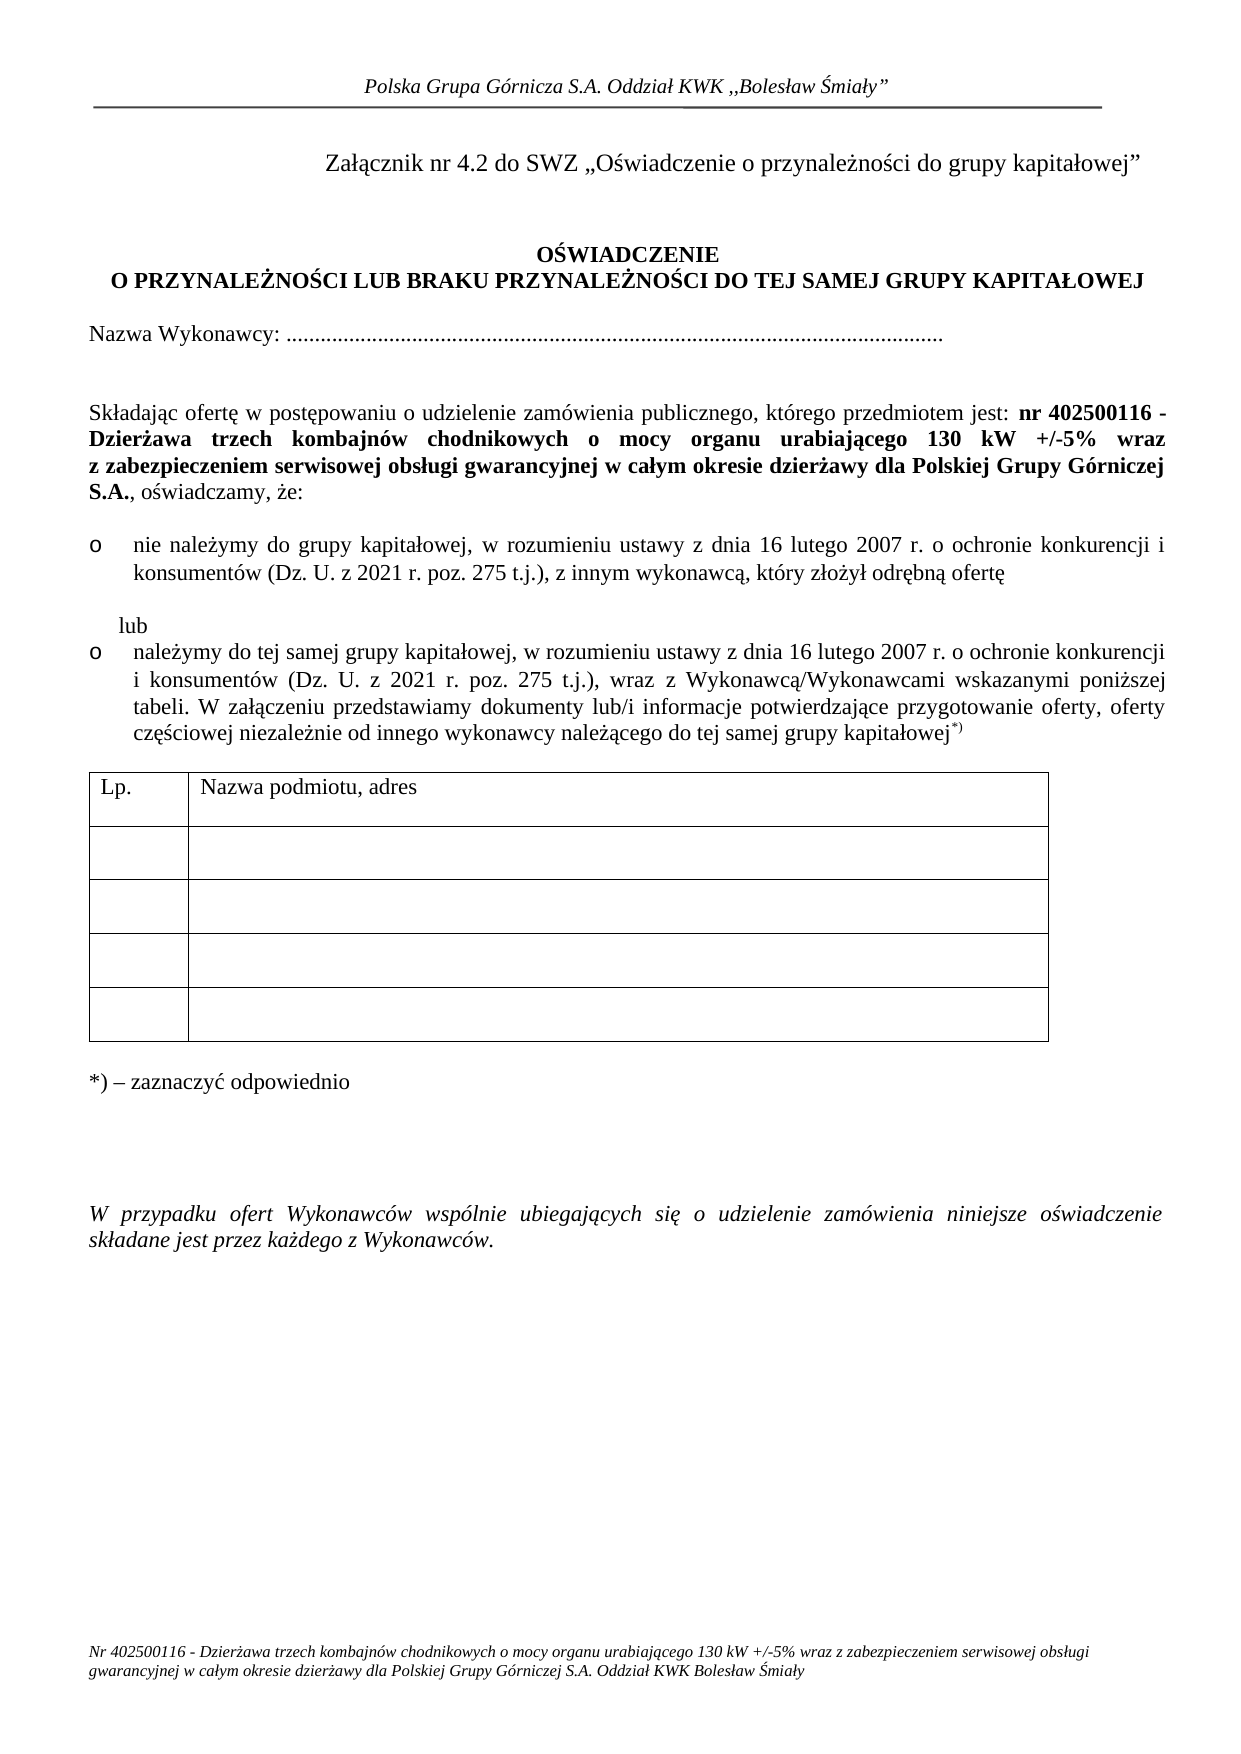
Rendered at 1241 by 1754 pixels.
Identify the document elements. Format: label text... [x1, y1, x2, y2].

text Składając ofertę w postępowaniu o udzielenie zamówienia publicznego, którego przedmiotem jest: nr 402500116 - Dzierżawa trzech kombajnów chodnikowych o mocy organu urabiającego 130 kW +/-5% wraz z zabezpieczeniem serwisowej obsługi gwarancyjnej w całym okresie dzierżawy dla Polskiej Grupy Górniczej S.A., oświadczamy, że: [89, 399, 1167, 504]
text lub [118, 612, 1167, 638]
text Załącznik nr 4.2 do SWZ „Oświadczenie o przynależności do grupy kapitałowej” [89, 148, 1167, 176]
table_cell [90, 827, 188, 879]
list nie należymy do grupy kapitałowej, w rozumieniu ustawy z dnia 16 lutego 2007 r. o ochronie konkurencji i konsumentów (Dz. U. z 2021 r. poz. 275 t.j.), z innym wykonawcą, który złożył odrębną ofertę [89, 531, 1167, 586]
text OŚWIADCZENIE [89, 241, 1167, 267]
text Nazwa Wykonawcy: ................................................................................................................... [89, 320, 1167, 346]
table_cell [90, 988, 188, 1041]
table_cell [189, 880, 1048, 933]
table_cell [189, 827, 1048, 879]
table_cell [189, 934, 1048, 987]
list należymy do tej samej grupy kapitałowej, w rozumieniu ustawy z dnia 16 lutego 2007 r. o ochronie konkurencji i konsumentów (Dz. U. z 2021 r. poz. 275 t.j.), wraz z Wykonawcą/Wykonawcami wskazanymi poniższej tabeli. W załączeniu przedstawiamy dokumenty lub/i informacje potwierdzające przygotowanie oferty, oferty częściowej niezależnie od innego wykonawcy należącego do tej samej grupy kapitałowej*) [89, 638, 1167, 746]
table_cell [90, 934, 188, 987]
text W przypadku ofert Wykonawców wspólnie ubiegających się o udzielenie zamówienia niniejsze oświadczenie składane jest przez każdego z Wykonawców. [89, 1200, 1167, 1252]
table_header Lp. [90, 773, 188, 826]
text O PRZYNALEŻNOŚCI LUB BRAKU PRZYNALEŻNOŚCI DO TEJ SAMEJ GRUPY KAPITAŁOWEJ [89, 267, 1167, 294]
text *) – zaznaczyć odpowiednio [89, 1068, 1167, 1094]
table_header Nazwa podmiotu, adres [189, 773, 1048, 826]
table_cell [90, 880, 188, 933]
table_cell [189, 988, 1048, 1041]
